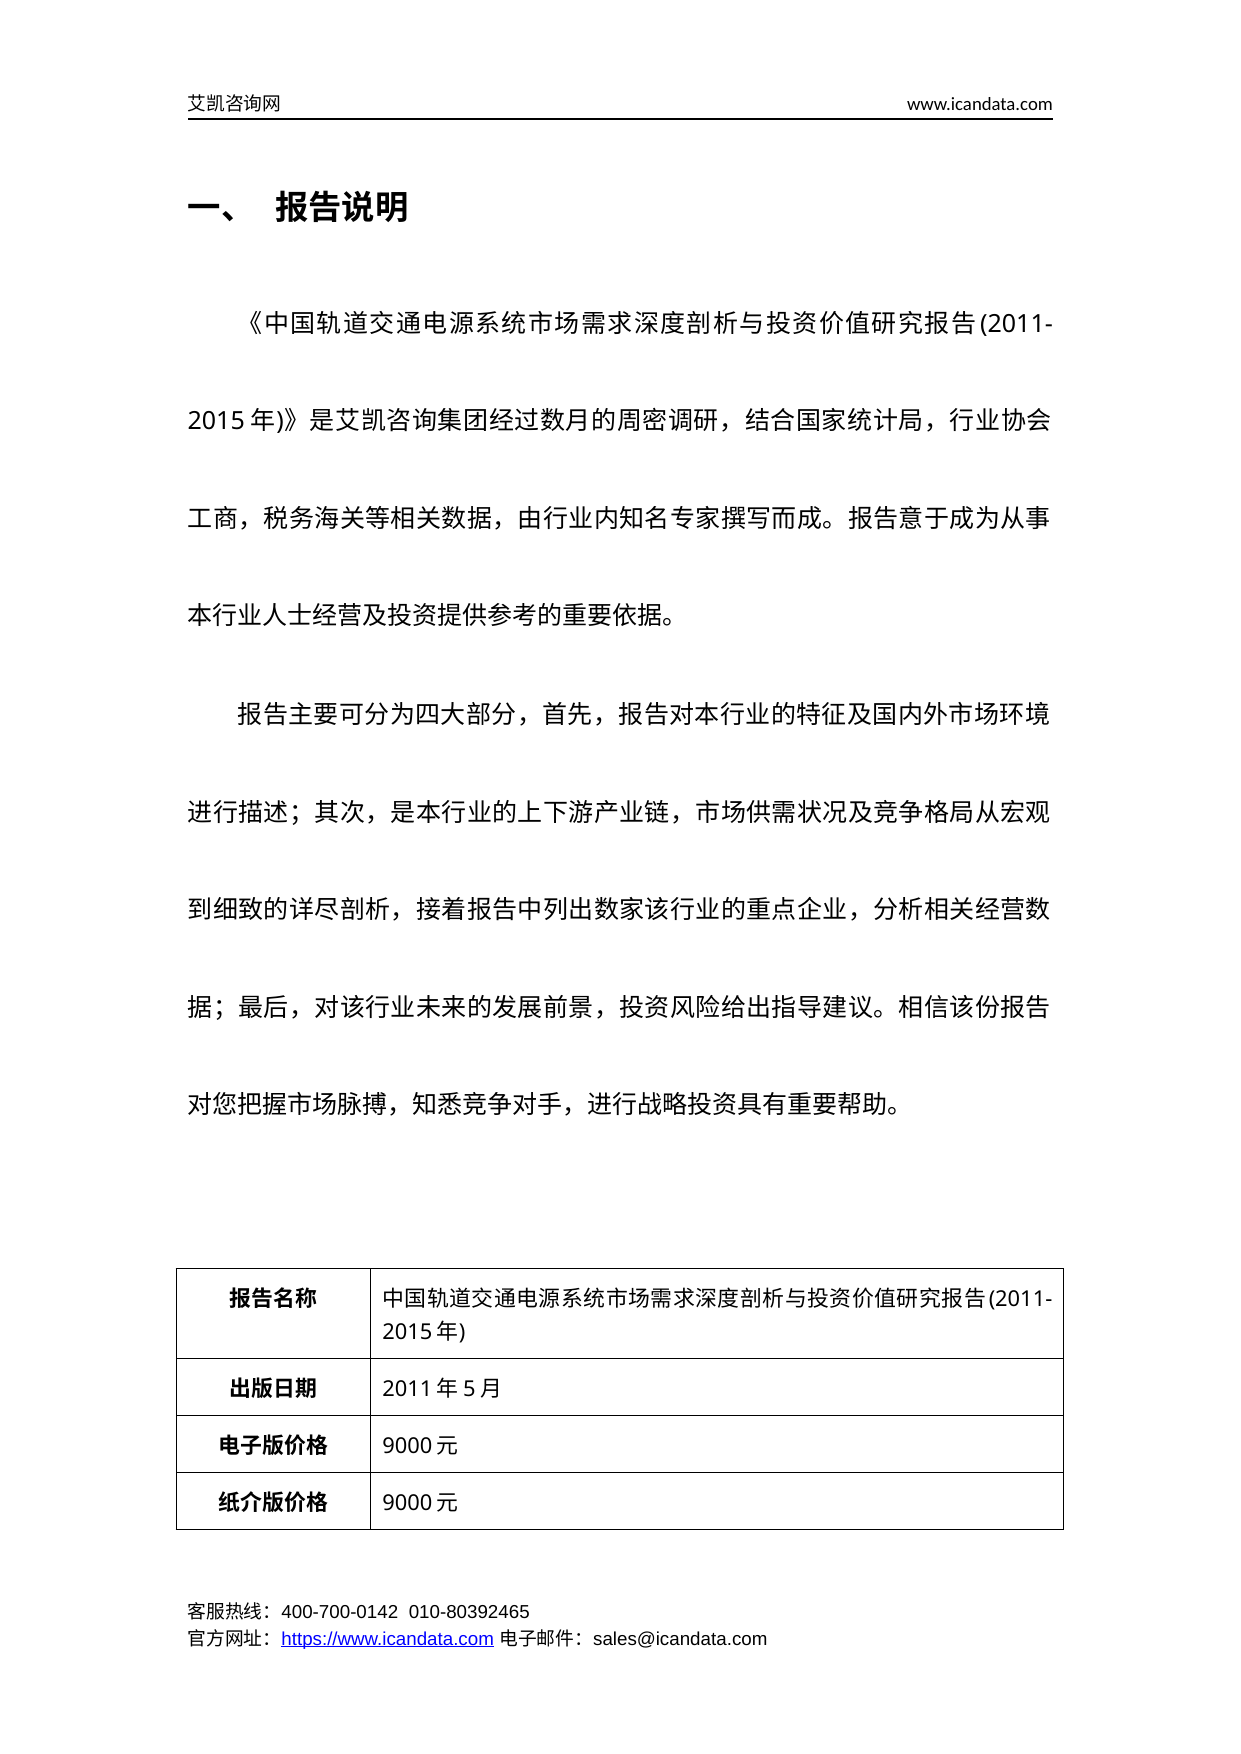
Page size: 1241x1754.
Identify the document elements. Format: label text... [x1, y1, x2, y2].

table_cell 出版日期 [177, 1359, 370, 1415]
table_header 报告名称 [177, 1269, 370, 1358]
table_cell 2011年5月 [371, 1359, 1063, 1415]
table_cell 9000元 [371, 1473, 1063, 1529]
text 《中国轨道交通电源系统市场需求深度剖析与投资价值研究报告(2011-2015年)》是艾凯咨询集团经过数月的周密调研，结合国家统计局，行业协会，工商，税务海关等相关数据，由行业内知名专家撰写而成。报告意于成为从事本行业人士经营及投资提供参考的重要依据。 [187, 289, 1053, 646]
table_cell 9000元 [371, 1416, 1063, 1472]
table_cell 纸介版价格 [177, 1473, 370, 1529]
table_header 中国轨道交通电源系统市场需求深度剖析与投资价值研究报告(2011-2015年) [371, 1269, 1063, 1358]
text 报告主要可分为四大部分，首先，报告对本行业的特征及国内外市场环境进行描述；其次，是本行业的上下游产业链，市场供需状况及竞争格局从宏观到细致的详尽剖析，接着报告中列出数家该行业的重点企业，分析相关经营数据；最后，对该行业未来的发展前景，投资风险给出指导建议。相信该份报告对您把握市场脉搏，知悉竞争对手，进行战略投资具有重要帮助。 [187, 681, 1053, 1136]
table_cell 电子版价格 [177, 1416, 370, 1472]
subtitle 报告说明 [187, 172, 1053, 237]
